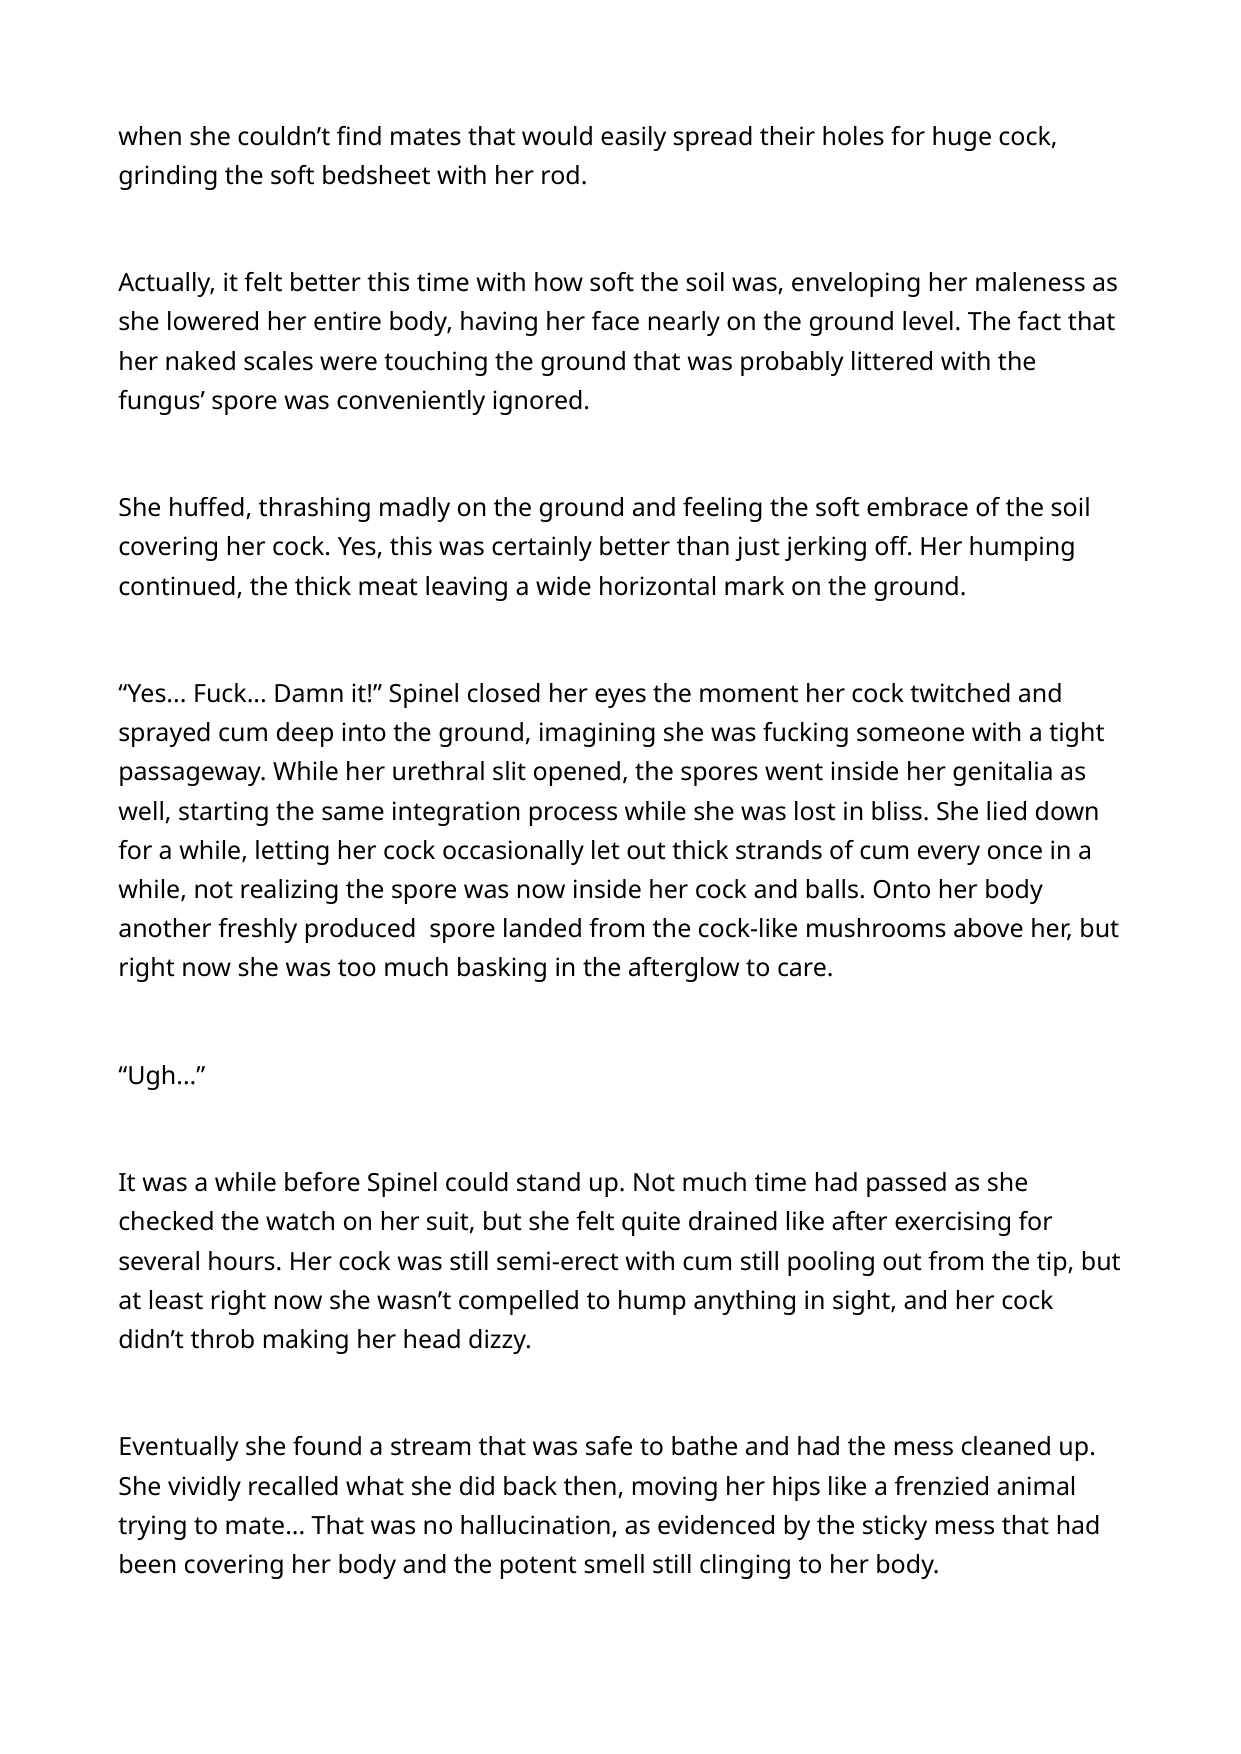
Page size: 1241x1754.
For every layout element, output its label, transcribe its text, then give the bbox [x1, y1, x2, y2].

text Eventually she found a stream that was safe to bathe and had the mess cleaned up. She vividly recalled what she did back then, moving her hips like a frenzied animal trying to mate... That was no hallucination, as evidenced by the sticky mess that had been covering her body and the potent smell still clinging to her body. [118, 1429, 1122, 1581]
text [118, 118, 1122, 191]
text “Yes... Fuck... Damn it!” Spinel closed her eyes the moment her cock twitched and sprayed cum deep into the ground, imagining she was fucking someone with a tight passageway. While her urethral slit opened, the spores went inside her genitalia as well, starting the same integration process while she was lost in bliss. She lied down for a while, letting her cock occasionally let out thick strands of cum every once in a while, not realizing the spore was now inside her cock and balls. Onto her body another freshly produced spore landed from the cock-like mushrooms above her, but right now she was too much basking in the afterglow to care. [118, 676, 1122, 984]
text It was a while before Spinel could stand up. Not much time had passed as she checked the watch on her suit, but she felt quite drained like after exercising for several hours. Her cock was still semi-erect with cum still pooling out from the tip, but at least right now she wasn’t compelled to hump anything in sight, and her cock didn’t throb making her head dizzy. [118, 1165, 1122, 1356]
text “Ugh...” [118, 1057, 1122, 1091]
text She huffed, thrashing madly on the ground and feeling the soft embrace of the soil covering her cock. Yes, this was certainly better than just jerking off. Her humping continued, the thick meat leaving a wide horizontal mark on the ground. [118, 490, 1122, 602]
text Actually, it felt better this time with how soft the soil was, enveloping her maleness as she lowered her entire body, having her face nearly on the ground level. The fact that her naked scales were touching the ground that was probably littered with the fungus’ spore was conveniently ignored. [118, 265, 1122, 416]
